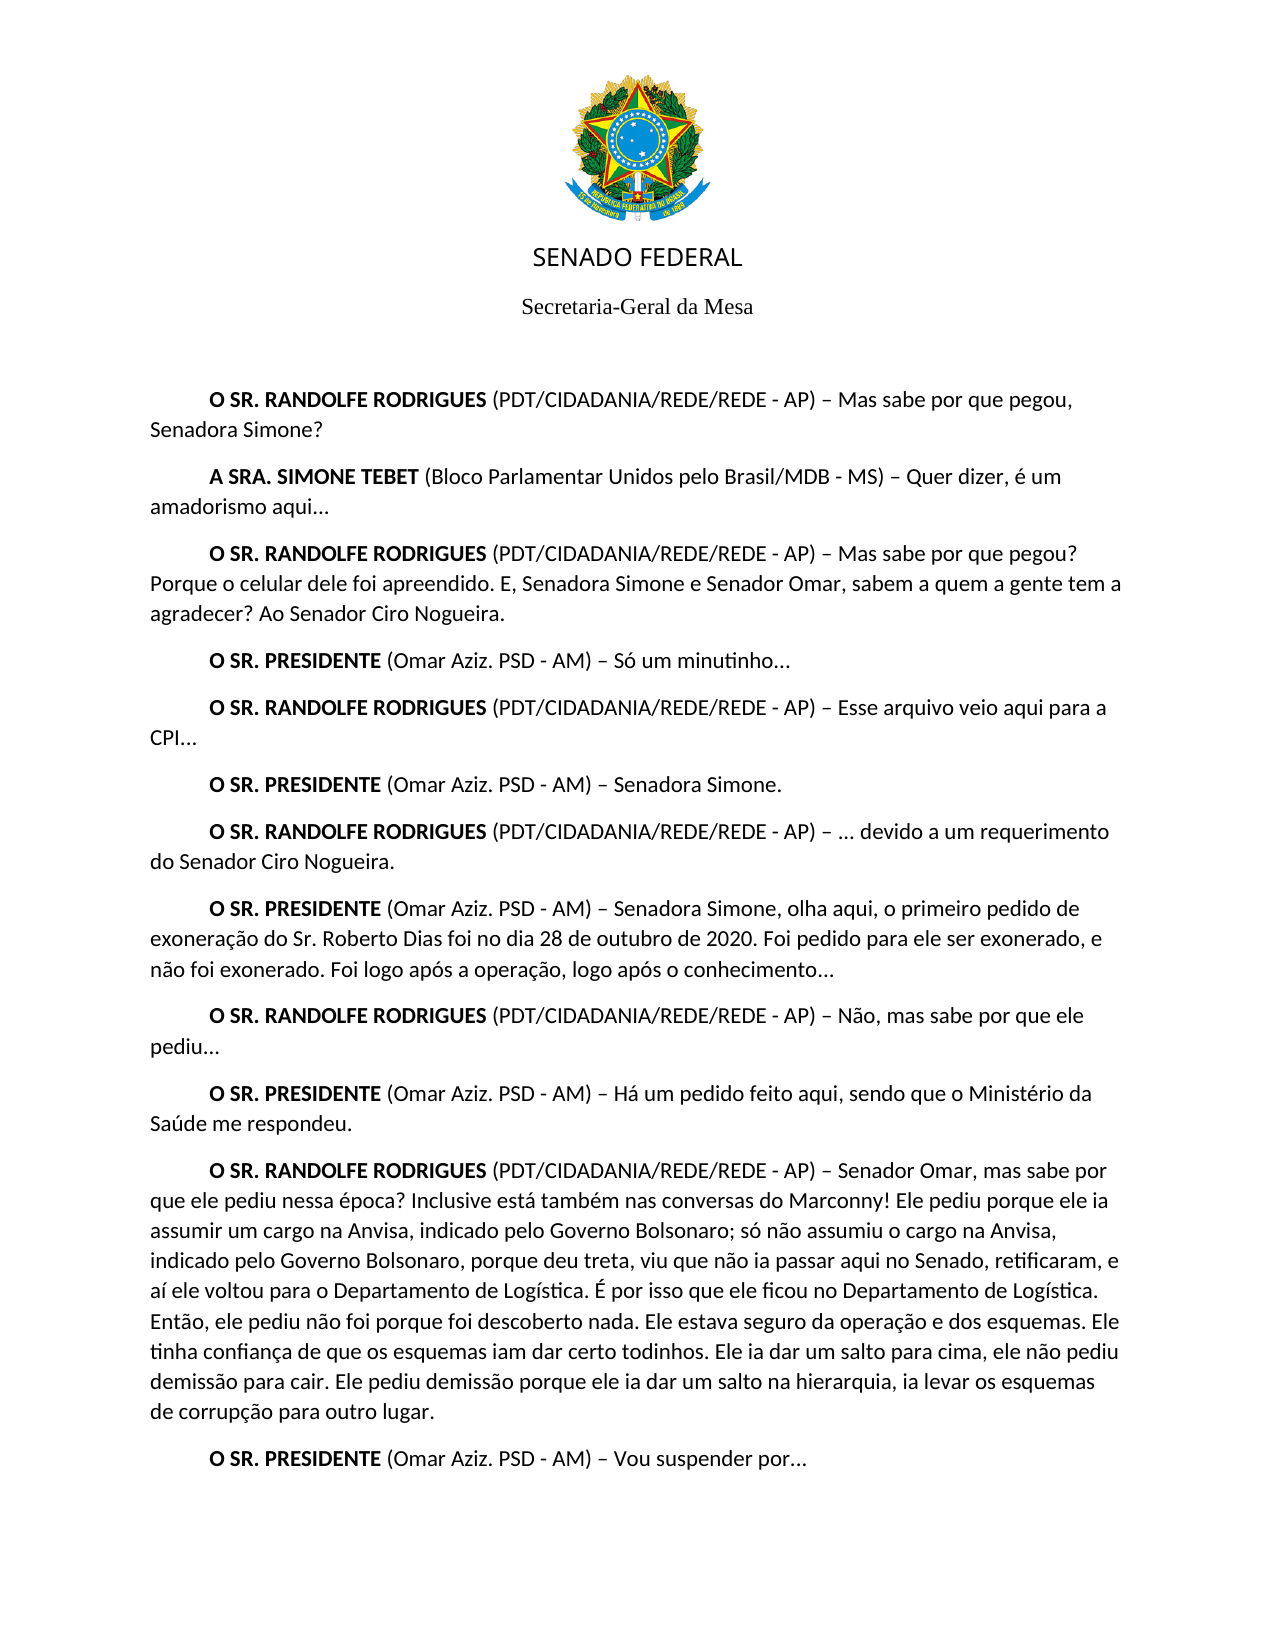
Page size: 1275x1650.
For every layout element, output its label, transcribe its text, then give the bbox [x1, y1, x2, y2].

picture [564, 75, 711, 221]
text O SR. RANDOLFE RODRIGUES (PDT/CIDADANIA/REDE/REDE - AP) – Esse arquivo veio aqui para a CPI... [150, 693, 1125, 752]
text O SR. RANDOLFE RODRIGUES (PDT/CIDADANIA/REDE/REDE - AP) – Mas sabe por que pegou, Senadora Simone? [150, 385, 1125, 443]
text O SR. RANDOLFE RODRIGUES (PDT/CIDADANIA/REDE/REDE - AP) – ... devido a um requerimento do Senador Ciro Nogueira. [150, 817, 1125, 876]
text O SR. PRESIDENTE (Omar Aziz. PSD - AM) – Só um minutinho... [150, 646, 1125, 674]
text O SR. PRESIDENTE (Omar Aziz. PSD - AM) – Senadora Simone, olha aqui, o primeiro pedido de exoneração do Sr. Roberto Dias foi no dia 28 de outubro de 2020. Foi pedido para ele ser exonerado, e não foi exonerado. Foi logo após a operação, logo após o conhecimento... [150, 894, 1125, 983]
text O SR. PRESIDENTE (Omar Aziz. PSD - AM) – Há um pedido feito aqui, sendo que o Ministério da Saúde me respondeu. [150, 1079, 1125, 1137]
text O SR. RANDOLFE RODRIGUES (PDT/CIDADANIA/REDE/REDE - AP) – Não, mas sabe por que ele pediu... [150, 1002, 1125, 1060]
text O SR. RANDOLFE RODRIGUES (PDT/CIDADANIA/REDE/REDE - AP) – Senador Omar, mas sabe por que ele pediu nessa época? Inclusive está também nas conversas do Marconny! Ele pediu porque ele ia assumir um cargo na Anvisa, indicado pelo Governo Bolsonaro; só não assumiu o cargo na Anvisa, indicado pelo Governo Bolsonaro, porque deu treta, viu que não ia passar aqui no Senado, retificaram, e aí ele voltou para o Departamento de Logística. É por isso que ele ficou no Departamento de Logística. Então, ele pediu não foi porque foi descoberto nada. Ele estava seguro da operação e dos esquemas. Ele tinha confiança de que os esquemas iam dar certo todinhos. Ele ia dar um salto para cima, ele não pediu demissão para cair. Ele pediu demissão porque ele ia dar um salto na hierarquia, ia levar os esquemas de corrupção para outro lugar. [150, 1156, 1125, 1426]
text A SRA. SIMONE TEBET (Bloco Parlamentar Unidos pelo Brasil/MDB - MS) – Quer dizer, é um amadorismo aqui... [150, 462, 1125, 520]
text O SR. PRESIDENTE (Omar Aziz. PSD - AM) – Vou suspender por... [150, 1444, 1125, 1472]
text O SR. RANDOLFE RODRIGUES (PDT/CIDADANIA/REDE/REDE - AP) – Mas sabe por que pegou? Porque o celular dele foi apreendido. E, Senadora Simone e Senador Omar, sabem a quem a gente tem a agradecer? Ao Senador Ciro Nogueira. [150, 539, 1125, 628]
text O SR. PRESIDENTE (Omar Aziz. PSD - AM) – Senadora Simone. [150, 770, 1125, 798]
